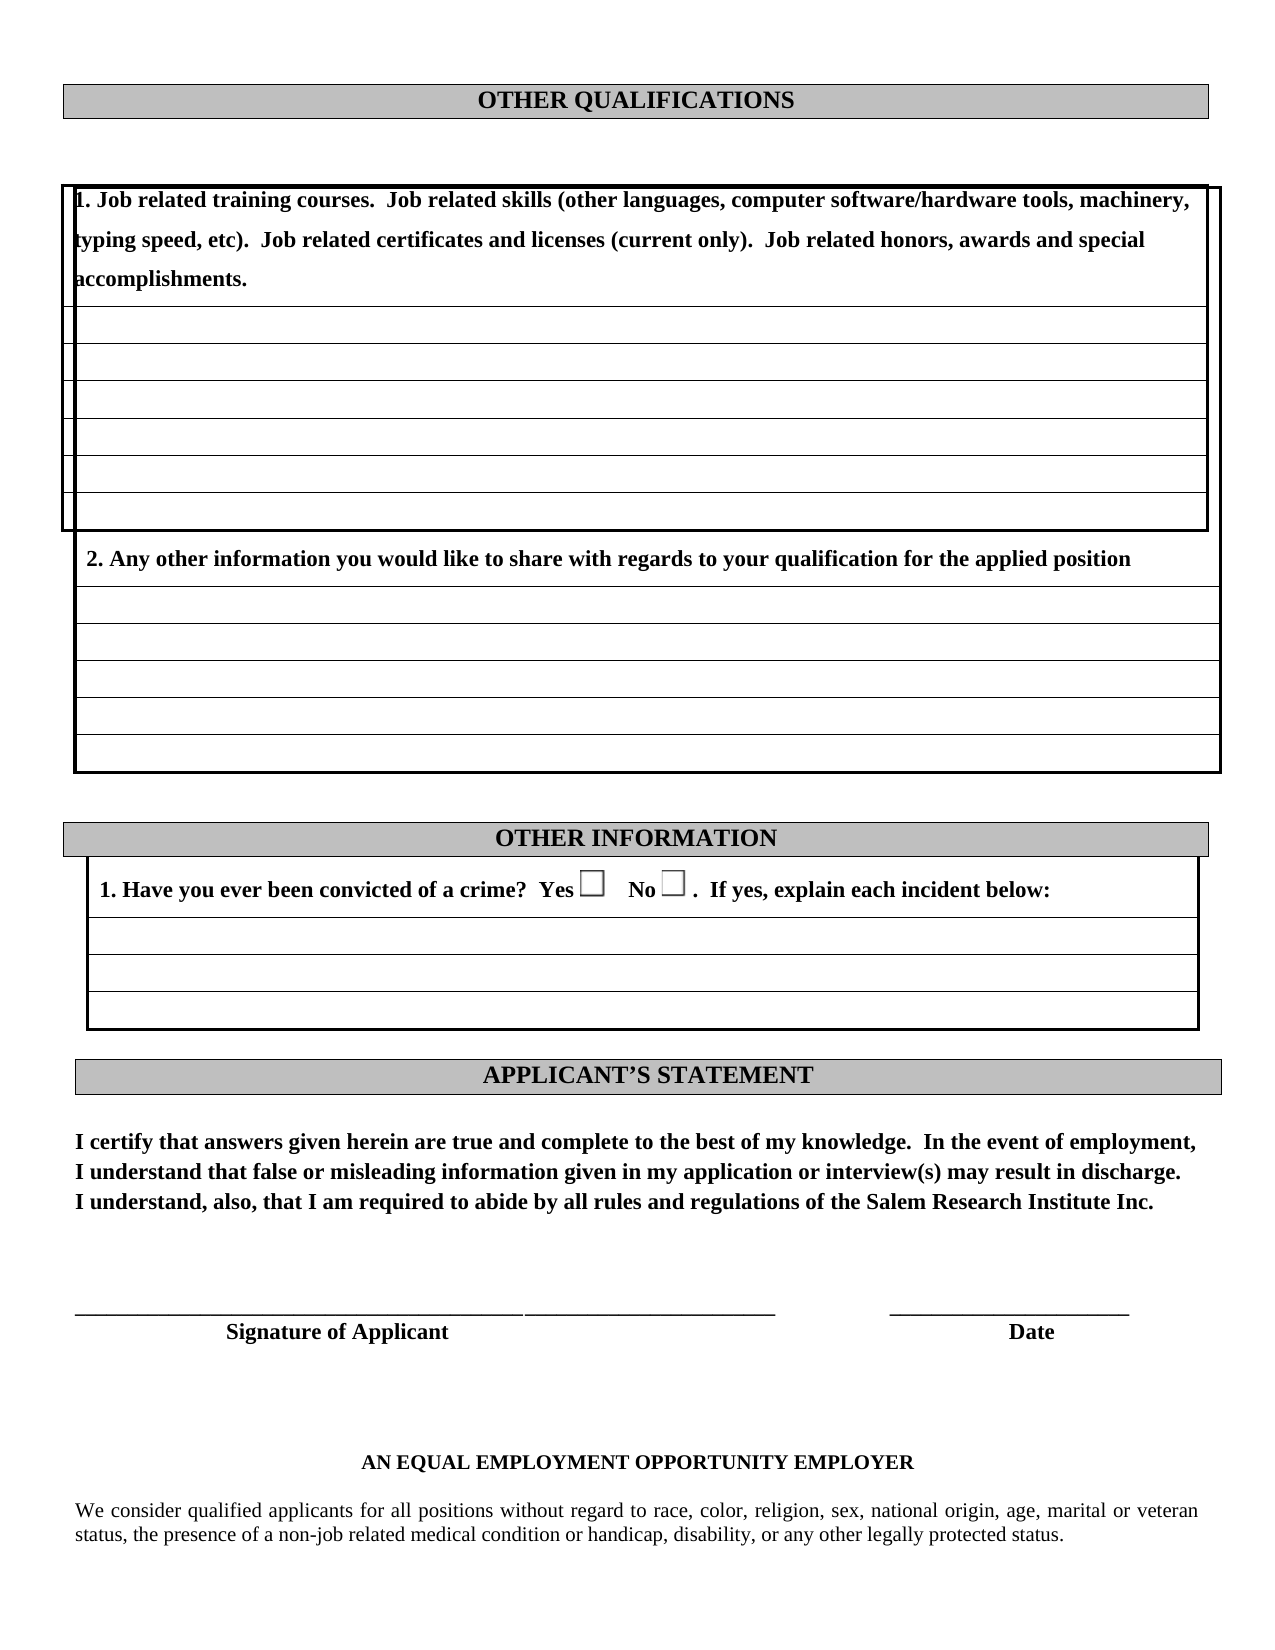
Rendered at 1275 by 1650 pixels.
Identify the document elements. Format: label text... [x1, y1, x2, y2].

table_cell [77, 587, 1219, 623]
table_header OTHER QUALIFICATIONS [64, 85, 1208, 118]
table_header APPLICANT’S STATEMENT [76, 1060, 1221, 1094]
table_cell [77, 624, 1219, 660]
table_header OTHER INFORMATION [64, 823, 1208, 856]
table_cell [64, 344, 1206, 380]
text I certify that answers given herein are true and complete to the best of my knowledge. In the event of employment, I understand that false or misleading information given in my application or interview(s) may result in discharge. I understand, also, that I am required to abide by all rules and regulations of the Salem Research Institute Inc. [75, 1128, 1200, 1215]
picture [661, 870, 687, 898]
text ___________________________________________ ________________________ _______________________ [75, 1294, 1200, 1318]
table_cell [89, 992, 1197, 1028]
picture [580, 870, 606, 898]
table_cell [77, 661, 1219, 697]
table_header 1. Have you ever been convicted of a crime? Yes No . If yes, explain each incident below: [89, 857, 1197, 917]
text Signature of Applicant Date [75, 1318, 1200, 1345]
table_cell [64, 307, 1206, 343]
table_cell [64, 419, 1206, 454]
table_header 1. Job related training courses. Job related skills (other languages, computer software/hardware tools, machinery, typing speed, etc). Job related certificates and licenses (current only). Job related honors, awards and special accomplishments. [64, 187, 1206, 306]
table_cell [77, 735, 1219, 771]
table_cell [77, 698, 1219, 734]
table_cell [64, 456, 1206, 492]
table_cell [89, 918, 1197, 954]
table_cell [89, 955, 1197, 991]
table_cell [64, 493, 1206, 529]
table_cell [64, 381, 1206, 417]
table_header 2. Any other information you would like to share with regards to your qualification for the applied position [77, 189, 1219, 586]
